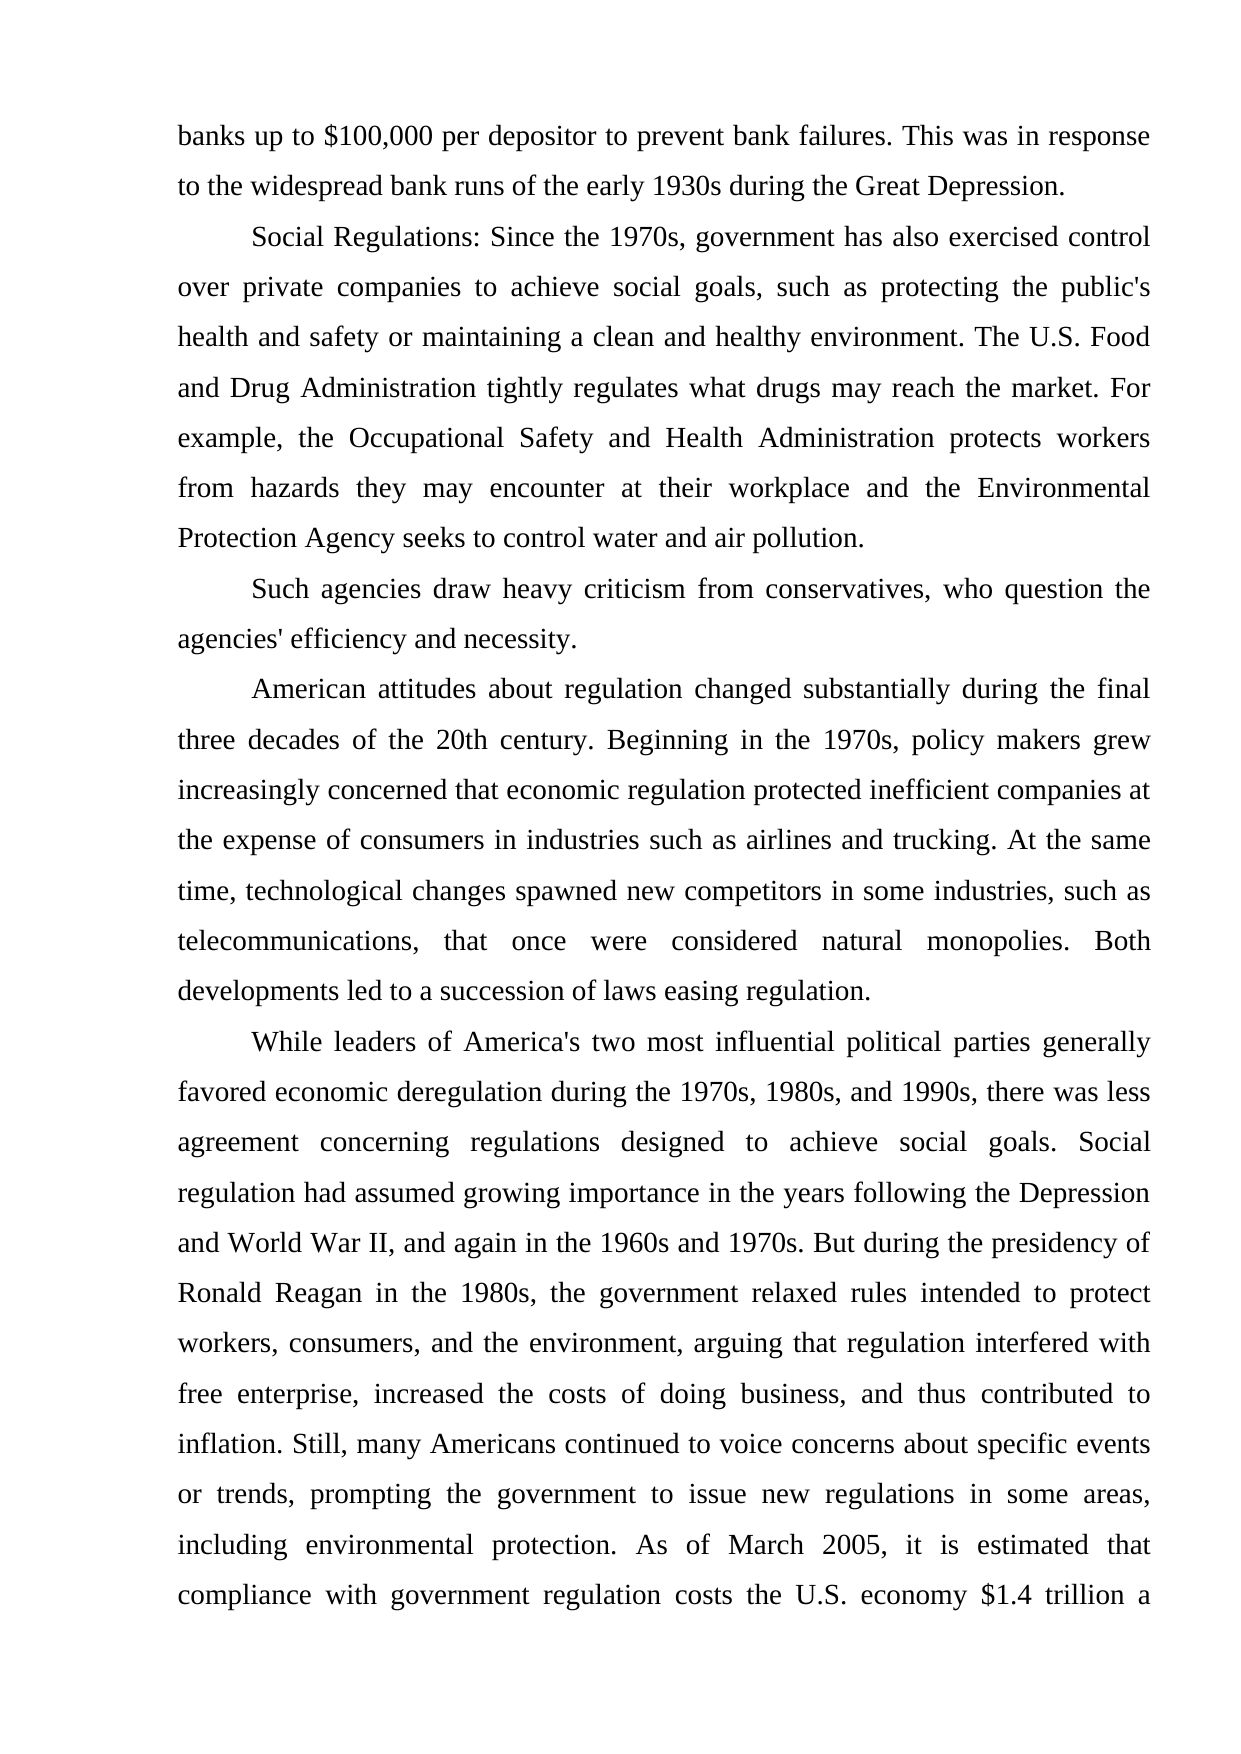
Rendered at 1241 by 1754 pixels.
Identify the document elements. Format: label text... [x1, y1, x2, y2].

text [177, 118, 1152, 202]
text Such agencies draw heavy criticism from conservatives, who question the agencies' efficiency and necessity. [177, 571, 1152, 655]
text Social Regulations: Since the 1970s, government has also exercised control over private companies to achieve social goals, such as protecting the public's health and safety or maintaining a clean and healthy environment. The U.S. Food and Drug Administration tightly regulates what drugs may reach the market. For example, the Occupational Safety and Health Administration protects workers from hazards they may encounter at their workplace and the Environmental Protection Agency seeks to control water and air pollution. [177, 219, 1152, 554]
text American attitudes about regulation changed substantially during the final three decades of the 20th century. Beginning in the 1970s, policy makers grew increasingly concerned that economic regulation protected inefficient companies at the expense of consumers in industries such as airlines and trucking. At the same time, technological changes spawned new competitors in some industries, such as telecommunications, that once were considered natural monopolies. Both developments led to a succession of laws easing regulation. [177, 672, 1152, 1007]
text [177, 1024, 1152, 1611]
